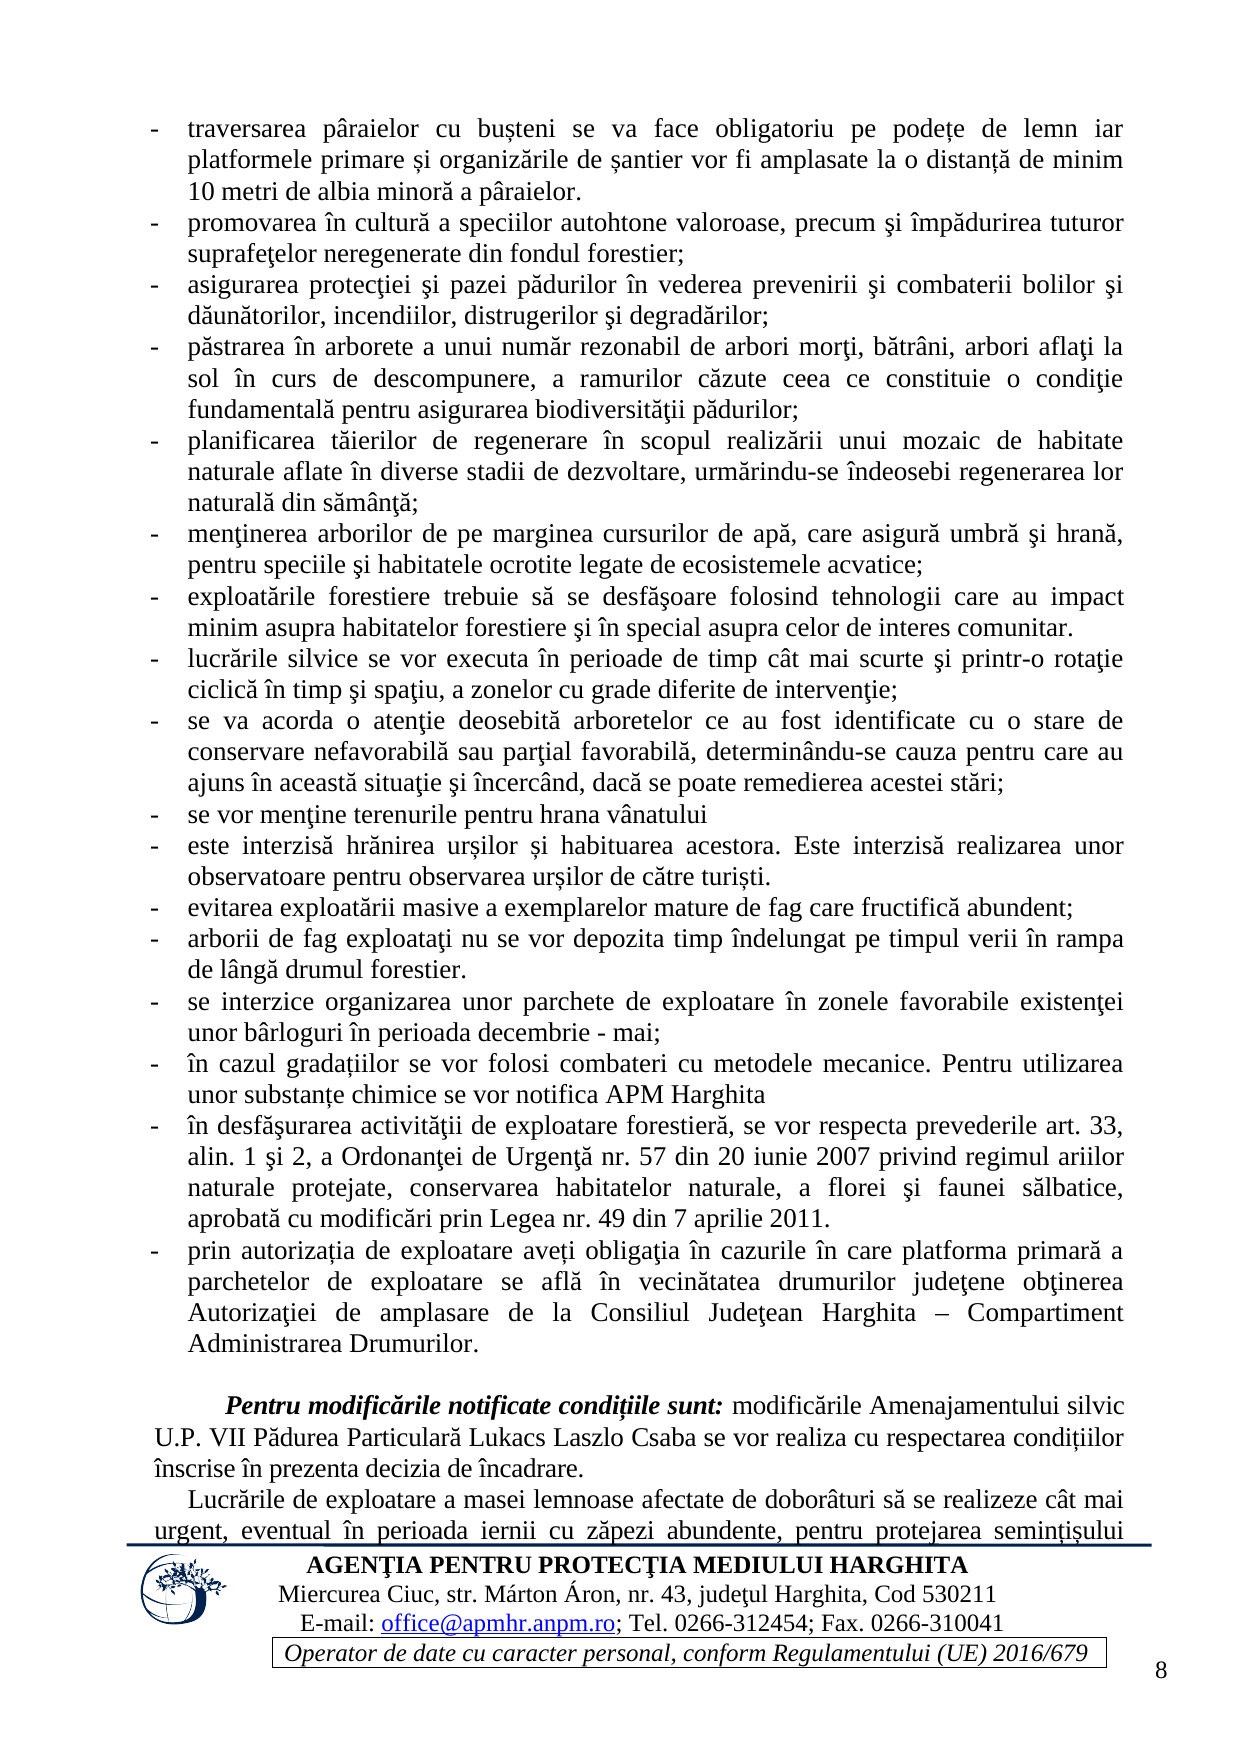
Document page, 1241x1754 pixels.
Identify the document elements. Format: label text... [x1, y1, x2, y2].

list prin autorizația de exploatare aveți obligaţia în cazurile în care platforma primară a parchetelor de exploatare se află în vecinătatea drumurilor judeţene obţinerea Autorizaţiei de amplasare de la Consiliul Judeţean Harghita – Compartiment Administrarea Drumurilor. [150, 1234, 1125, 1358]
list păstrarea în arborete a unui număr rezonabil de arbori morţi, bătrâni, arbori aflaţi la sol în curs de descompunere, a ramurilor căzute ceea ce constituie o condiţie fundamentală pentru asigurarea biodiversităţii pădurilor; [150, 331, 1125, 424]
list este interzisă hrănirea urșilor și habituarea acestora. Este interzisă realizarea unor observatoare pentru observarea urșilor de către turiști. [150, 829, 1125, 891]
list exploatările forestiere trebuie să se desfăşoare folosind tehnologii care au impact minim asupra habitatelor forestiere şi în special asupra celor de interes comunitar. [150, 580, 1125, 642]
list traversarea pâraielor cu bușteni se va face obligatoriu pe podețe de lemn iar platformele primare și organizările de șantier vor fi amplasate la o distanță de minim 10 metri de albia minoră a pâraielor. [150, 112, 1125, 206]
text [154, 1483, 1125, 1545]
list se interzice organizarea unor parchete de exploatare în zonele favorabile existenţei unor bârloguri în perioada decembrie - mai; [150, 984, 1125, 1047]
text Pentru modificările notificate condițiile sunt: modificările Amenajamentului silvic U.P. VII Pădurea Particulară Lukacs Laszlo Csaba se vor realiza cu respectarea condițiilor înscrise în prezenta decizia de încadrare. [154, 1389, 1125, 1483]
list se va acorda o atenţie deosebită arboretelor ce au fost identificate cu o stare de conservare nefavorabilă sau parţial favorabilă, determinându-se cauza pentru care au ajuns în această situaţie şi încercând, dacă se poate remedierea acestei stări; [150, 704, 1125, 798]
list menţinerea arborilor de pe marginea cursurilor de apă, care asigură umbră şi hrană, pentru speciile şi habitatele ocrotite legate de ecosistemele acvatice; [150, 517, 1125, 580]
list arborii de fag exploataţi nu se vor depozita timp îndelungat pe timpul verii în rampa de lângă drumul forestier. [150, 922, 1125, 984]
list asigurarea protecţiei şi pazei pădurilor în vederea prevenirii şi combaterii bolilor şi dăunătorilor, incendiilor, distrugerilor şi degradărilor; [150, 268, 1125, 331]
list planificarea tăierilor de regenerare în scopul realizării unui mozaic de habitate naturale aflate în diverse stadii de dezvoltare, urmărindu-se îndeosebi regenerarea lor naturală din sămânţă; [150, 424, 1125, 517]
list în cazul gradațiilor se vor folosi combateri cu metodele mecanice. Pentru utilizarea unor substanțe chimice se vor notifica APM Harghita [150, 1047, 1125, 1109]
list lucrările silvice se vor executa în perioade de timp cât mai scurte şi printr-o rotaţie ciclică în timp şi spaţiu, a zonelor cu grade diferite de intervenţie; [150, 642, 1125, 704]
list în desfăşurarea activităţii de exploatare forestieră, se vor respecta prevederile art. 33, alin. 1 şi 2, a Ordonanţei de Urgenţă nr. 57 din 20 iunie 2007 privind regimul ariilor naturale protejate, conservarea habitatelor naturale, a florei şi faunei sălbatice, aprobată cu modificări prin Legea nr. 49 din 7 aprilie 2011. [150, 1109, 1125, 1234]
list se vor menţine terenurile pentru hrana vânatului [150, 798, 1125, 829]
list promovarea în cultură a speciilor autohtone valoroase, precum şi împădurirea tuturor suprafeţelor neregenerate din fondul forestier; [150, 206, 1125, 268]
list evitarea exploatării masive a exemplarelor mature de fag care fructifică abundent; [150, 891, 1125, 922]
